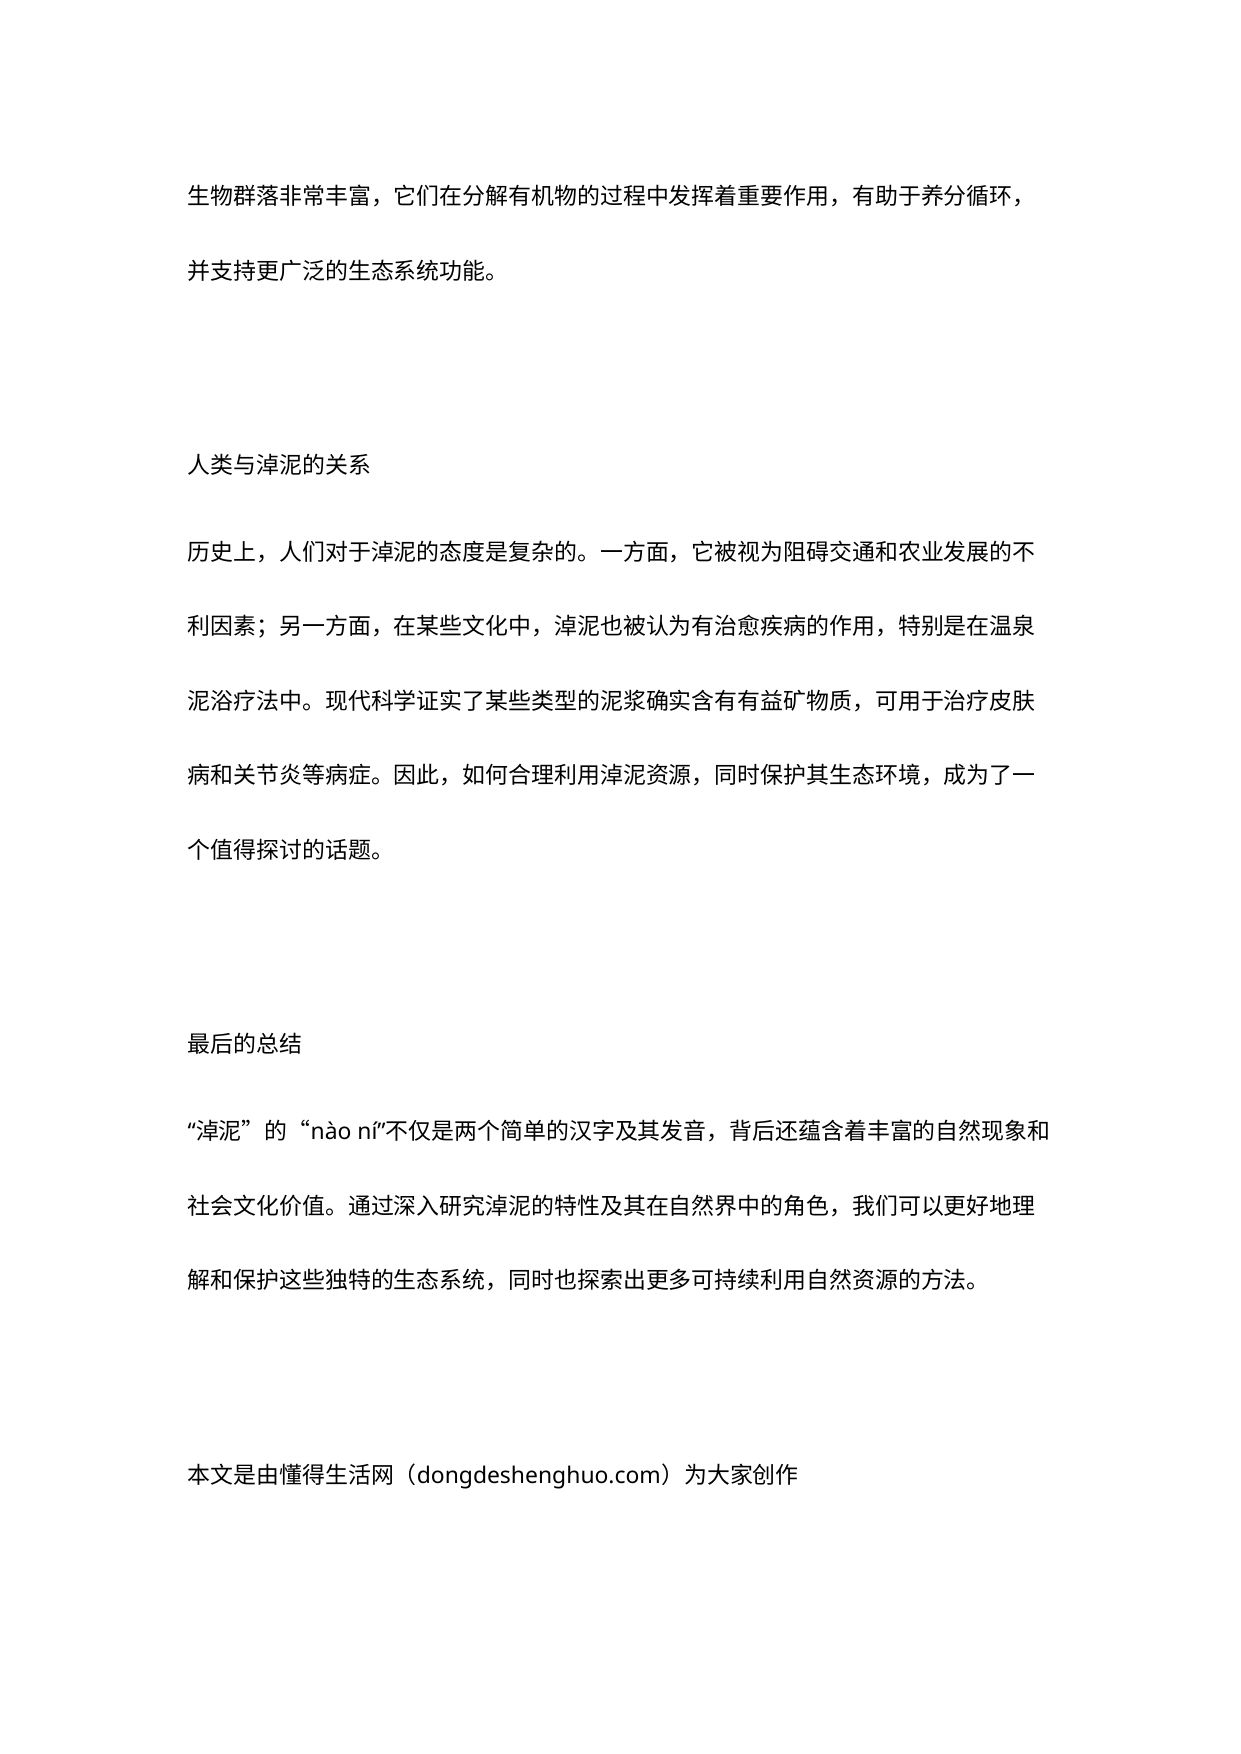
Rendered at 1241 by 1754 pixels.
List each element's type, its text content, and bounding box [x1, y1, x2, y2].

text 最后的总结 [187, 1011, 1053, 1076]
text “淖泥”的“nào ní”不仅是两个简单的汉字及其发音，背后还蕴含着丰富的自然现象和社会文化价值。通过深入研究淖泥的特性及其在自然界中的角色，我们可以更好地理解和保护这些独特的生态系统，同时也探索出更多可持续利用自然资源的方法。 [187, 1097, 1053, 1311]
text 人类与淖泥的关系 [187, 431, 1053, 496]
text 本文是由懂得生活网（dongdeshenghuo.com）为大家创作 [187, 1441, 1053, 1506]
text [187, 162, 1053, 302]
text 历史上，人们对于淖泥的态度是复杂的。一方面，它被视为阻碍交通和农业发展的不利因素；另一方面，在某些文化中，淖泥也被认为有治愈疾病的作用，特别是在温泉泥浴疗法中。现代科学证实了某些类型的泥浆确实含有有益矿物质，可用于治疗皮肤病和关节炎等病症。因此，如何合理利用淖泥资源，同时保护其生态环境，成为了一个值得探讨的话题。 [187, 517, 1053, 881]
